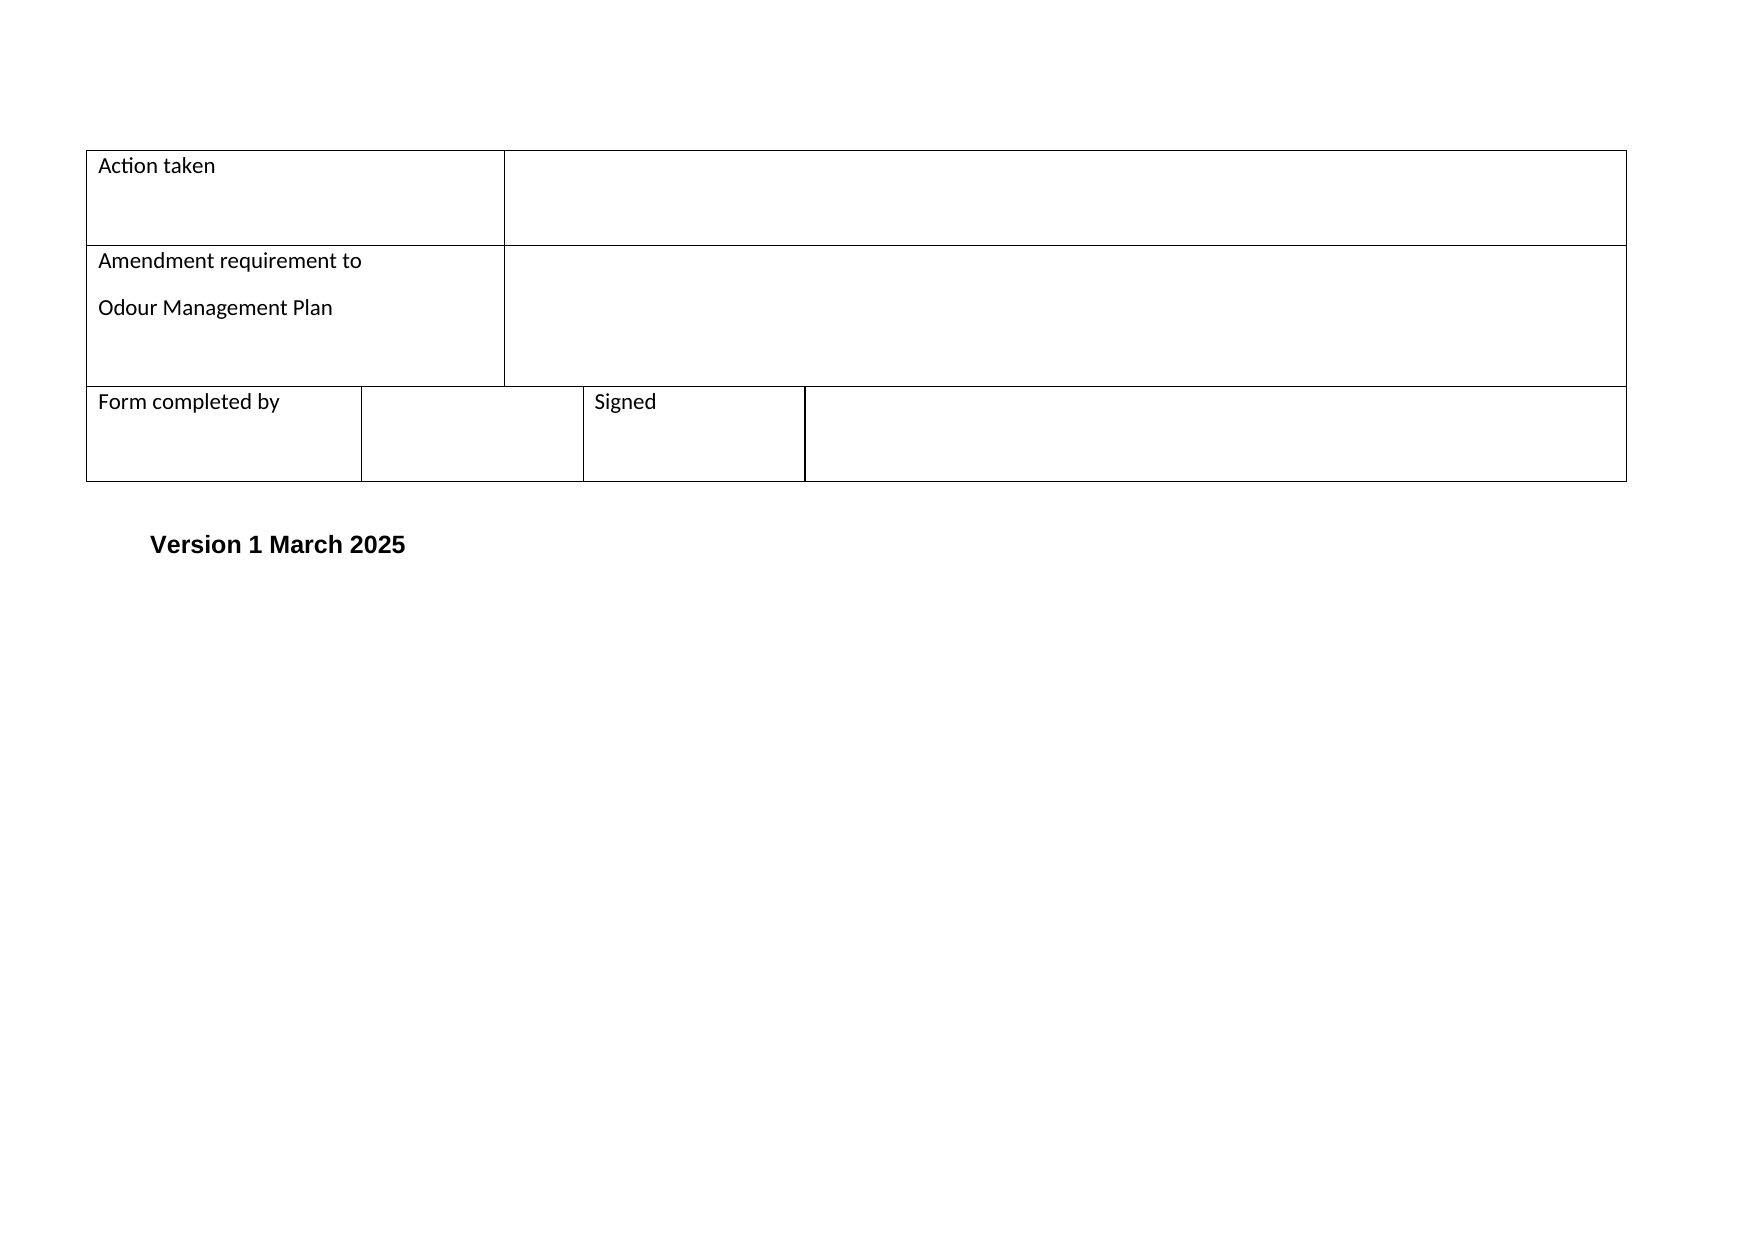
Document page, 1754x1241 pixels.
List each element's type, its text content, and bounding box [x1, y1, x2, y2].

table_cell [806, 387, 1626, 481]
text Version 1 March 2025 [150, 530, 1604, 558]
table_cell Amendment requirement to Odour Management Plan [87, 246, 504, 386]
table_cell Action taken [87, 151, 504, 245]
table_cell [362, 387, 583, 481]
table_cell Signed [584, 387, 804, 481]
table_cell [505, 246, 1626, 386]
table_cell Form completed by [87, 387, 361, 481]
table_cell [505, 151, 1626, 245]
